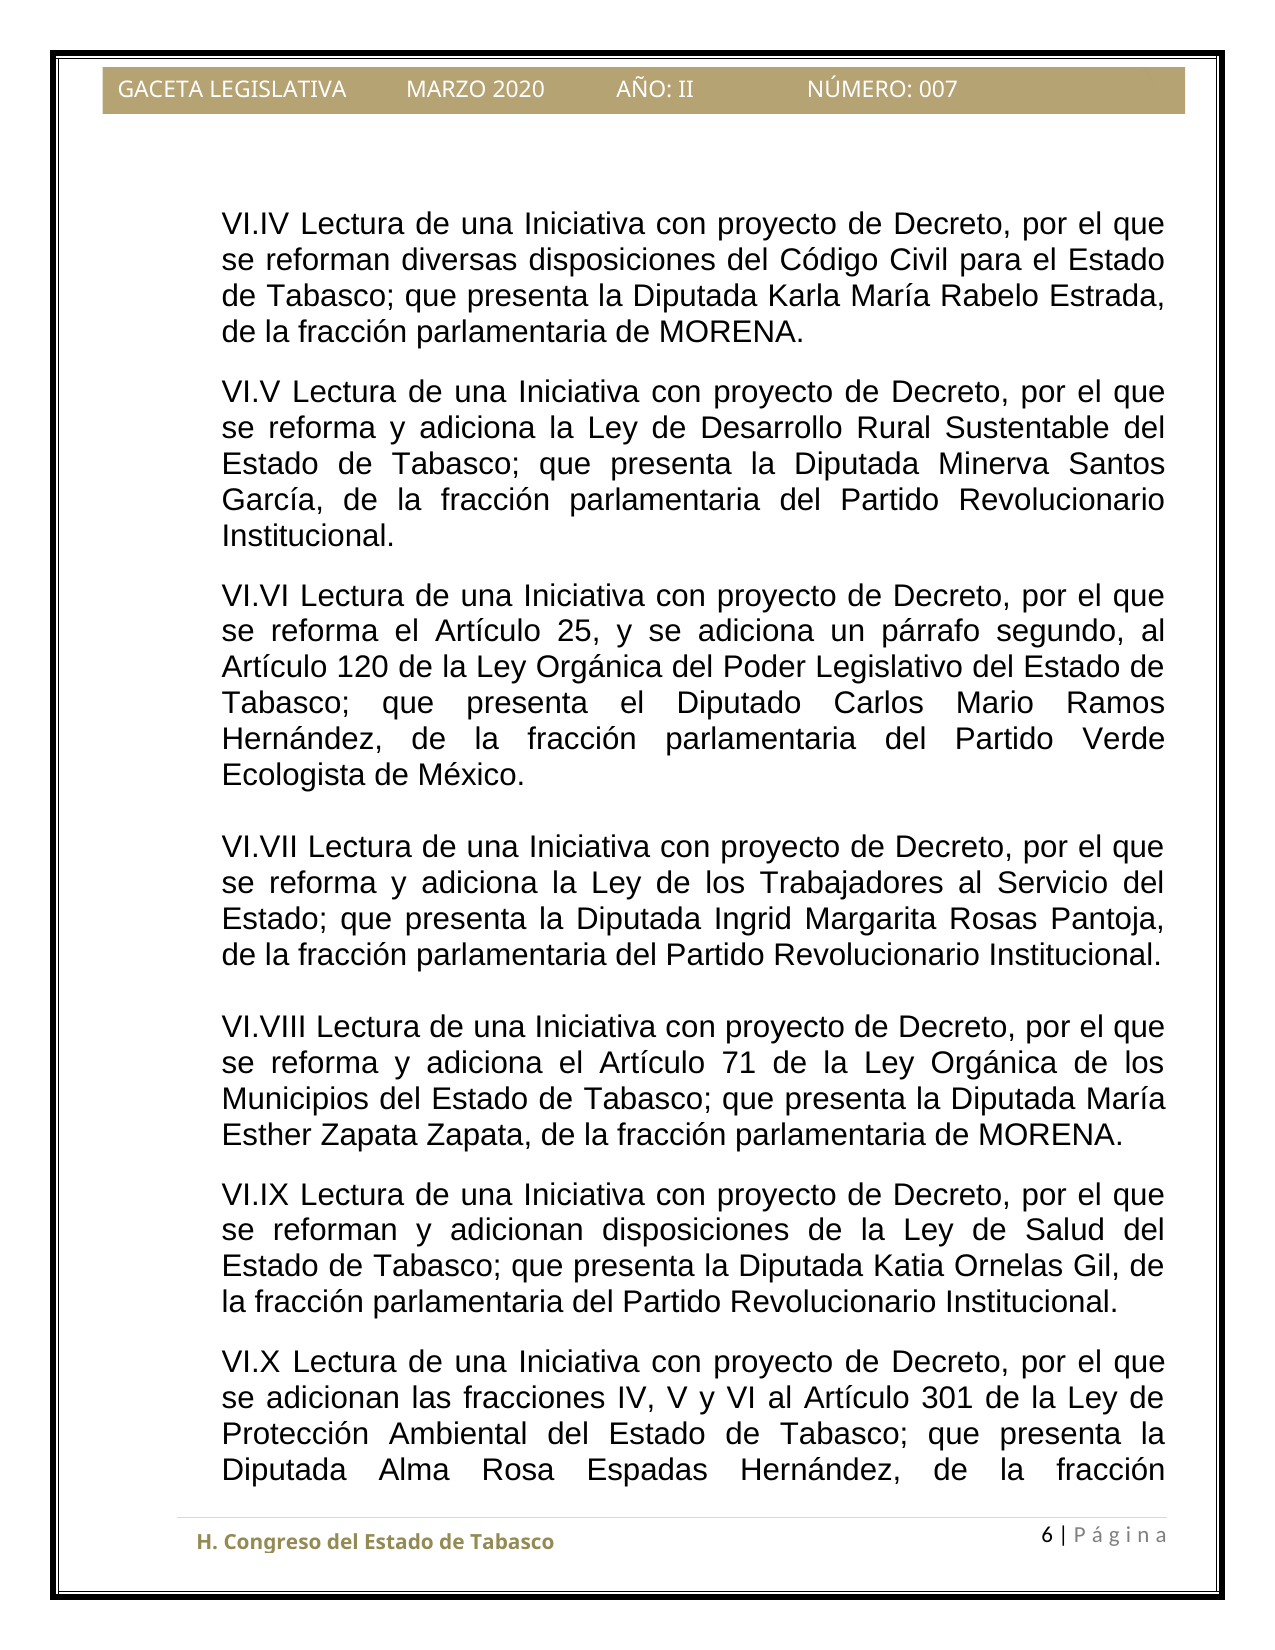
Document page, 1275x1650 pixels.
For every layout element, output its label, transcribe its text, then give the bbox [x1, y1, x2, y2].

text VI.IV Lectura de una Iniciativa con proyecto de Decreto, por el que se reforman diversas disposiciones del Código Civil para el Estado de Tabasco; que presenta la Diputada Karla María Rabelo Estrada, de la fracción parlamentaria de MORENA. [221, 205, 1167, 349]
text VI.VII Lectura de una Iniciativa con proyecto de Decreto, por el que se reforma y adiciona la Ley de los Trabajadores al Servicio del Estado; que presenta la Diputada Ingrid Margarita Rosas Pantoja, de la fracción parlamentaria del Partido Revolucionario Institucional. [221, 828, 1167, 972]
text VI.VI Lectura de una Iniciativa con proyecto de Decreto, por el que se reforma el Artículo 25, y se adiciona un párrafo segundo, al Artículo 120 de la Ley Orgánica del Poder Legislativo del Estado de Tabasco; que presenta el Diputado Carlos Mario Ramos Hernández, de la fracción parlamentaria del Partido Verde Ecologista de México. [221, 577, 1167, 792]
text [221, 1343, 1167, 1487]
text VI.IX Lectura de una Iniciativa con proyecto de Decreto, por el que se reforman y adicionan disposiciones de la Ley de Salud del Estado de Tabasco; que presenta la Diputada Katia Ornelas Gil, de la fracción parlamentaria del Partido Revolucionario Institucional. [221, 1176, 1167, 1319]
picture [102, 67, 1186, 114]
text VI.V Lectura de una Iniciativa con proyecto de Decreto, por el que se reforma y adiciona la Ley de Desarrollo Rural Sustentable del Estado de Tabasco; que presenta la Diputada Minerva Santos García, de la fracción parlamentaria del Partido Revolucionario Institucional. [221, 373, 1167, 553]
text VI.VIII Lectura de una Iniciativa con proyecto de Decreto, por el que se reforma y adiciona el Artículo 71 de la Ley Orgánica de los Municipios del Estado de Tabasco; que presenta la Diputada María Esther Zapata Zapata, de la fracción parlamentaria de MORENA. [221, 1008, 1167, 1152]
